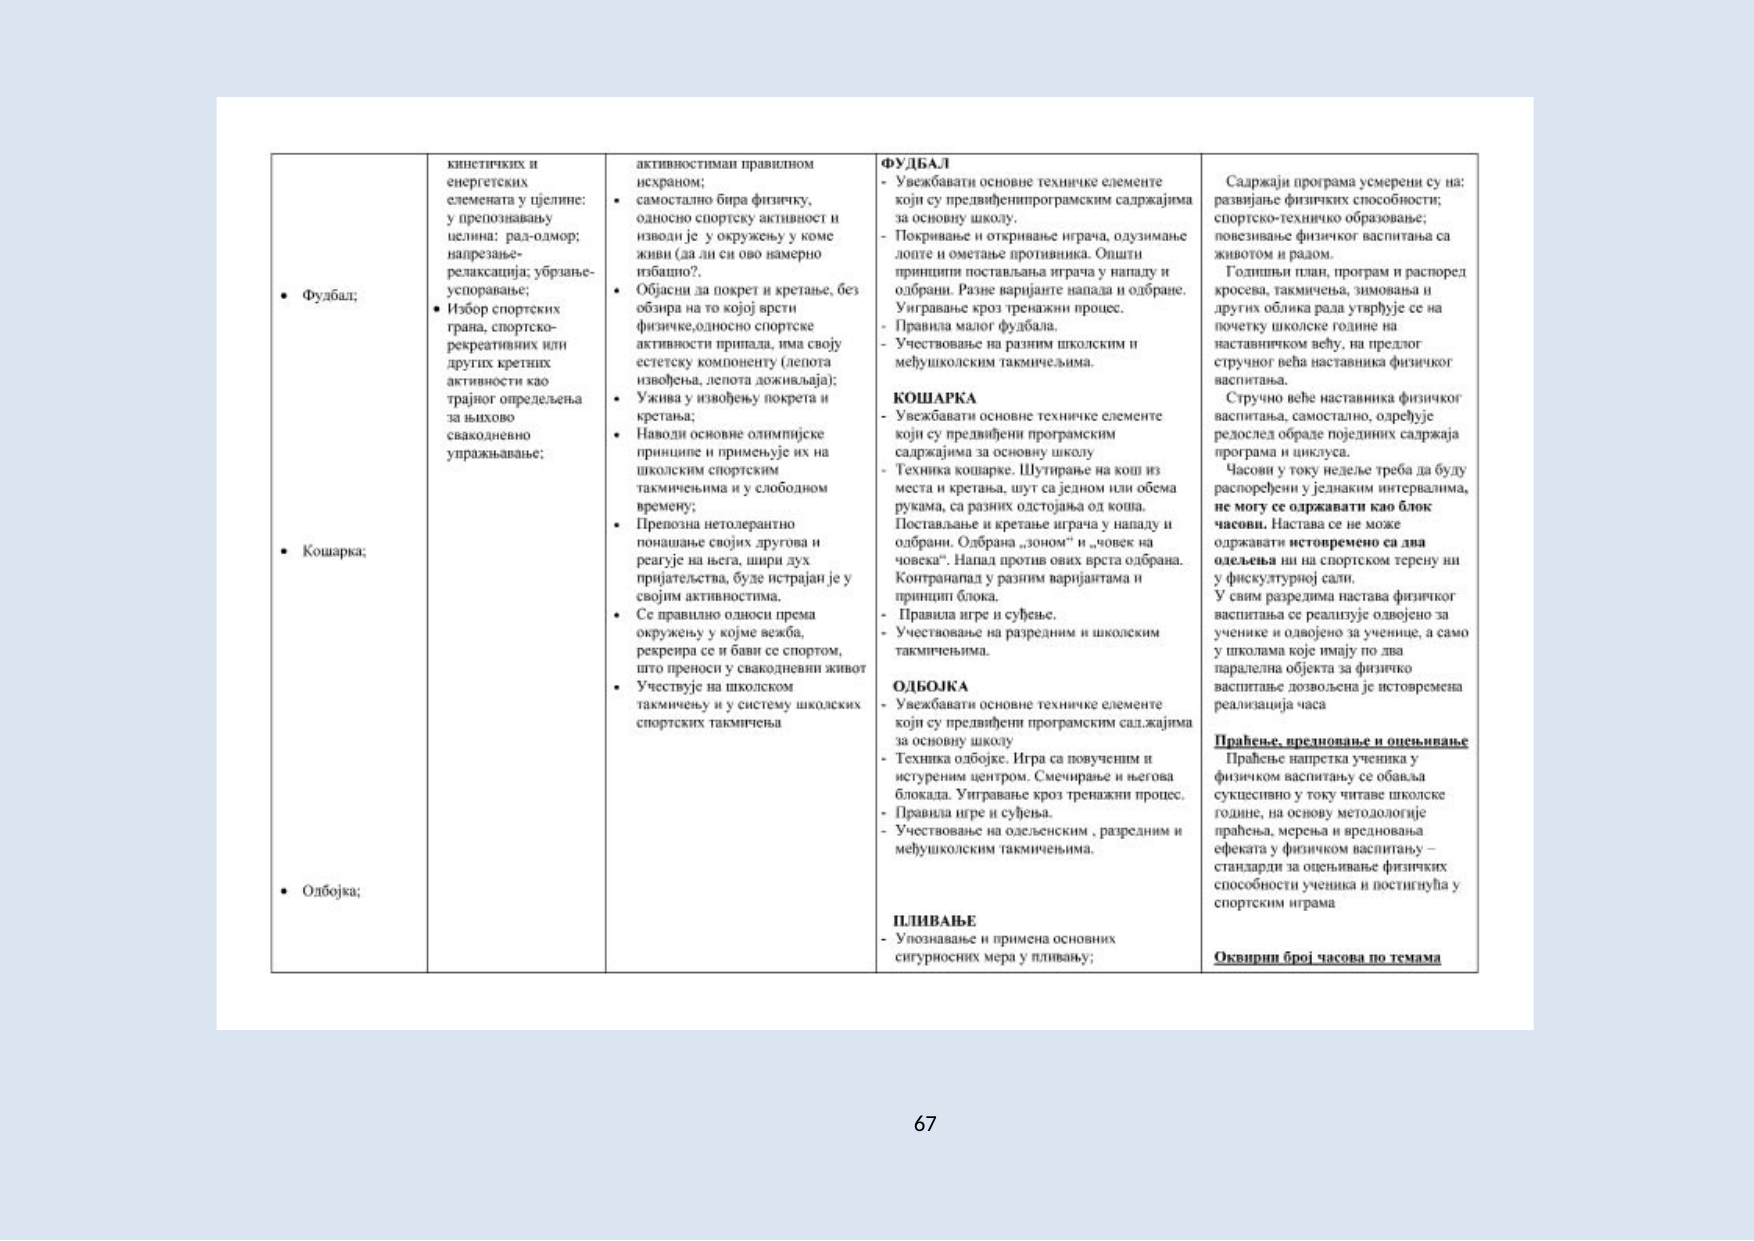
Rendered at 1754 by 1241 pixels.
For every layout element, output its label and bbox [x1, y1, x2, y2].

picture [216, 97, 1534, 1030]
